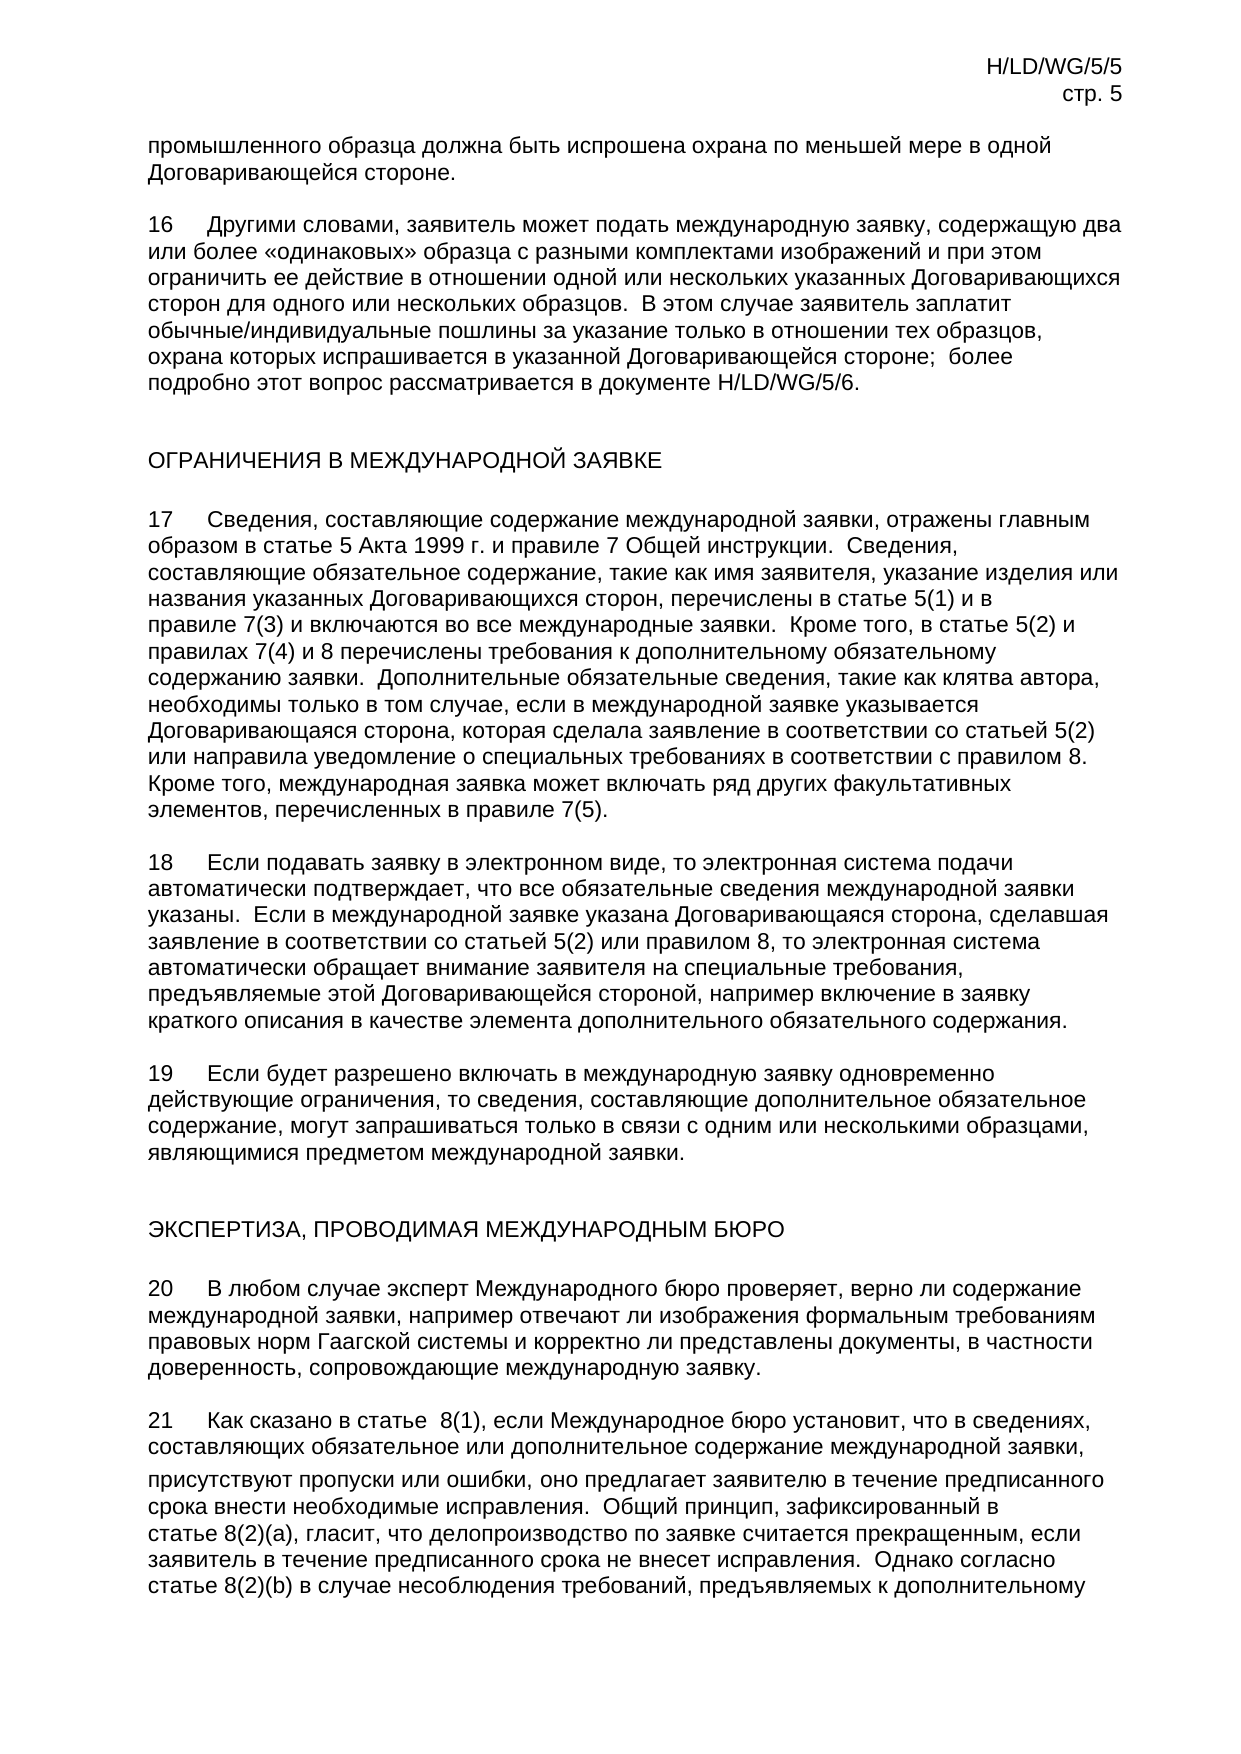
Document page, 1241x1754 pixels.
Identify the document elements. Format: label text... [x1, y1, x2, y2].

subtitle Экспертиза, проводимая международным бюро [148, 1216, 1122, 1243]
text Если подавать заявку в электронном виде, то электронная система подачи автоматически подтверждает, что все обязательные сведения международной заявки указаны. Если в международной заявке указана Договаривающаяся сторона, сделавшая заявление в соответствии со статьей 5(2) или правилом 8, то электронная система автоматически обращает внимание заявителя на специальные требования, предъявляемые этой Договаривающейся стороной, например включение в заявку краткого описания в качестве элемента дополнительного обязательного содержания. [148, 849, 1122, 1033]
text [148, 132, 1122, 185]
text Если будет разрешено включать в международную заявку одновременно действующие ограничения, то сведения, составляющие дополнительное обязательное содержание, могут запрашиваться только в связи с одним или несколькими образцами, являющимися предметом международной заявки. [148, 1059, 1122, 1165]
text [148, 1407, 1122, 1599]
text Другими словами, заявитель может подать международную заявку, содержащую два или более «одинаковых» образца с разными комплектами изображений и при этом ограничить ее действие в отношении одной или нескольких указанных Договаривающихся сторон для одного или нескольких образцов. В этом случае заявитель заплатит обычные/индивидуальные пошлины за указание только в отношении тех образцов, охрана которых испрашивается в указанной Договаривающейся стороне; более подробно этот вопрос рассматривается в документе H/LD/WG/5/6. [148, 211, 1122, 396]
text Сведения, составляющие содержание международной заявки, отражены главным образом в статье 5 Акта 1999 г. и правиле 7 Общей инструкции. Сведения, составляющие обязательное содержание, такие как имя заявителя, указание изделия или названия указанных Договаривающихся сторон, перечислены в статье 5(1) и в правиле 7(3) и включаются во все международные заявки. Кроме того, в статье 5(2) и правилах 7(4) и 8 перечислены требования к дополнительному обязательному содержанию заявки. Дополнительные обязательные сведения, такие как клятва автора, необходимы только в том случае, если в международной заявке указывается Договаривающаяся сторона, которая сделала заявление в соответствии со статьей 5(2) или направила уведомление о специальных требованиях в соответствии с правилом 8. Кроме того, международная заявка может включать ряд других факультативных элементов, перечисленных в правиле 7(5). [148, 506, 1122, 822]
text В любом случае эксперт Международного бюро проверяет, верно ли содержание международной заявки, например отвечают ли изображения формальным требованиям правовых норм Гаагской системы и корректно ли представлены документы, в частности доверенность, сопровождающие международную заявку. [148, 1275, 1122, 1381]
subtitle ОГРАНИЧЕНИЯ В МЕЖДУНАРОДНОЙ ЗАЯВКЕ [148, 447, 1122, 473]
